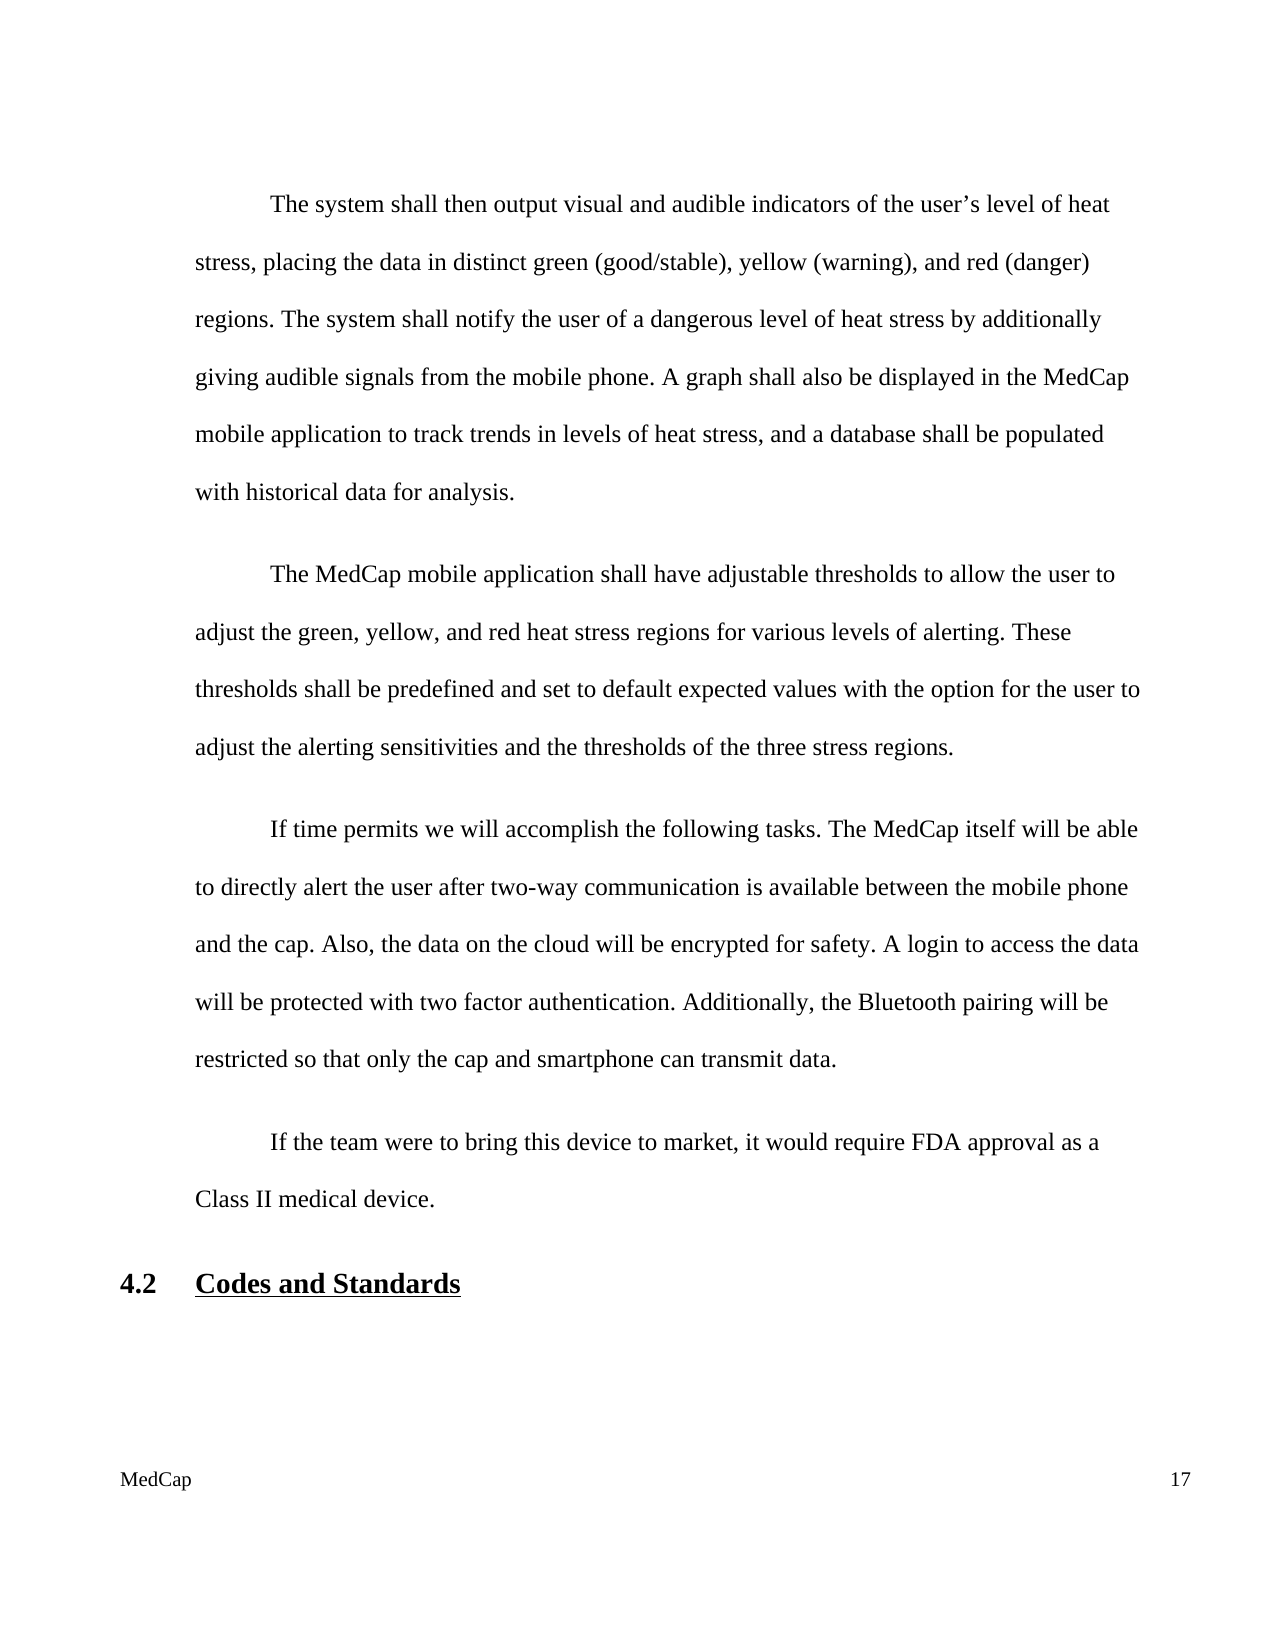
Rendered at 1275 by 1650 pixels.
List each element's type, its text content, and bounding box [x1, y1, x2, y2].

text If the team were to bring this device to market, it would require FDA approval as a Class II medical device. [195, 1127, 1155, 1213]
text The MedCap mobile application shall have adjustable thresholds to allow the user to adjust the green, yellow, and red heat stress regions for various levels of alerting. These thresholds shall be predefined and set to default expected values with the option for the user to adjust the alerting sensitivities and the thresholds of the three stress regions. [195, 559, 1155, 760]
text If time permits we will accomplish the following tasks. The MedCap itself will be able to directly alert the user after two-way communication is available between the mobile phone and the cap. Also, the data on the cloud will be encrypted for safety. A login to access the data will be protected with two factor authentication. Additionally, the Bluetooth pairing will be restricted so that only the cap and smartphone can transmit data. [195, 814, 1155, 1073]
list Codes and Standards [120, 1267, 1155, 1300]
text The system shall then output visual and audible indicators of the user’s level of heat stress, placing the data in distinct green (good/stable), yellow (warning), and red (danger) regions. The system shall notify the user of a dangerous level of heat stress by additionally giving audible signals from the mobile phone. A graph shall also be displayed in the MedCap mobile application to track trends in levels of heat stress, and a database shall be populated with historical data for analysis. [195, 189, 1155, 505]
